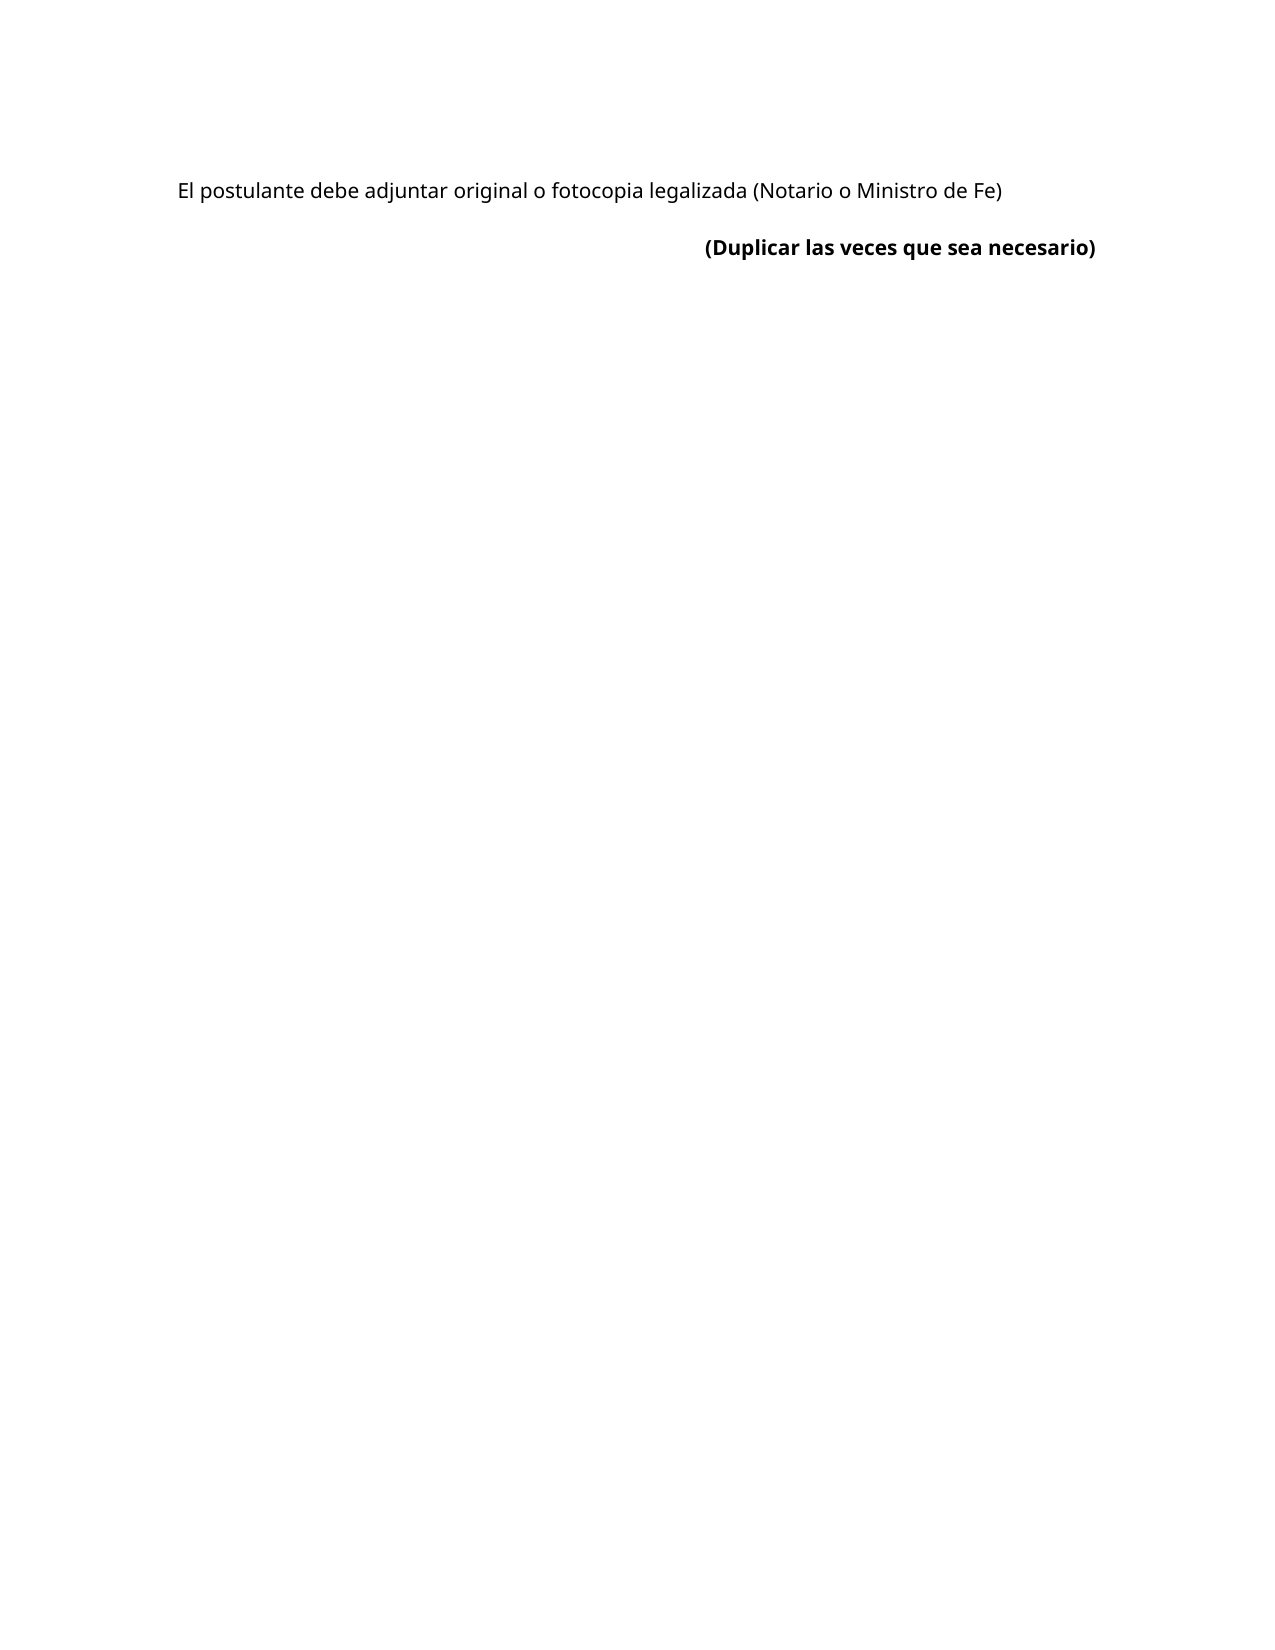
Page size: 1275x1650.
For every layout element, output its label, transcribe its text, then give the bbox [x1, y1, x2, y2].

text (Duplicar las veces que sea necesario) [177, 233, 1096, 261]
text El postulante debe adjuntar original o fotocopia legalizada (Notario o Ministro de Fe) [177, 176, 1098, 204]
